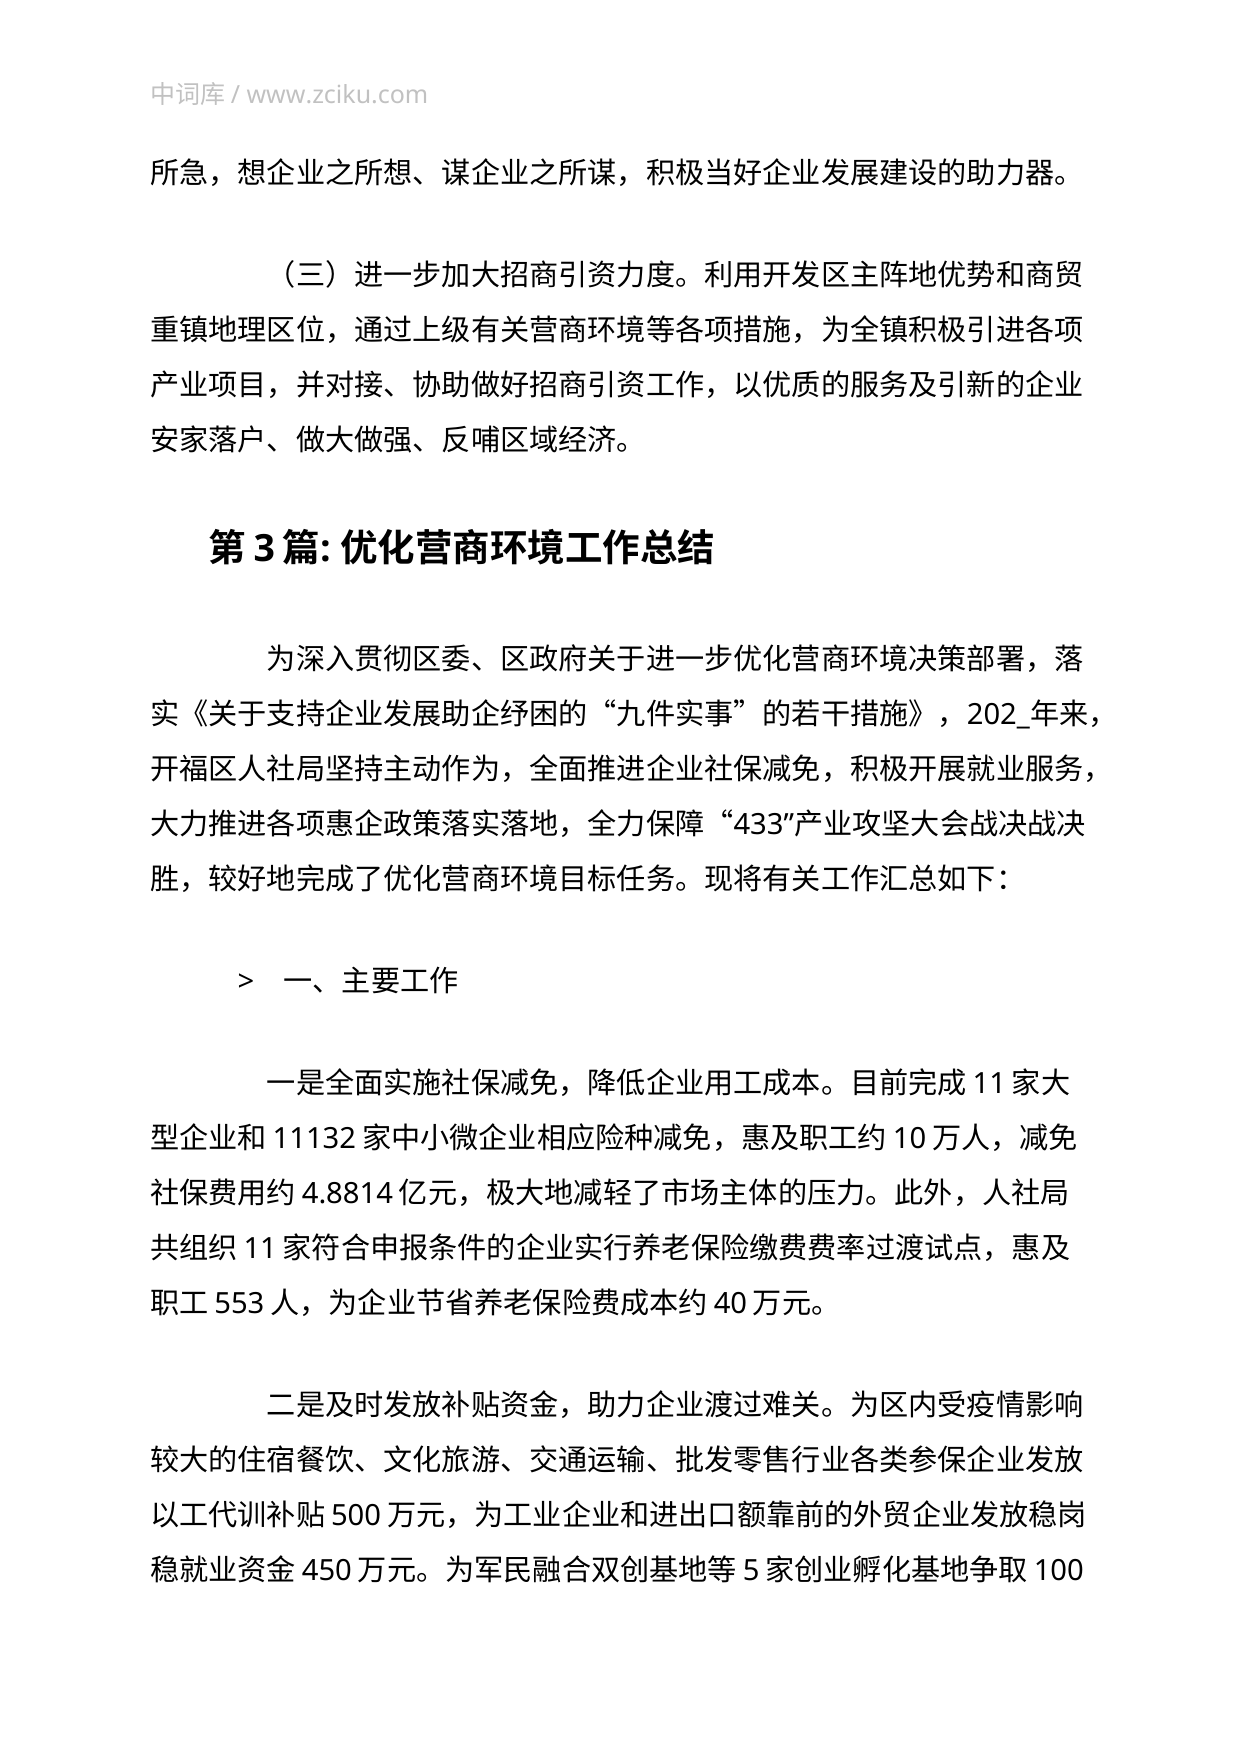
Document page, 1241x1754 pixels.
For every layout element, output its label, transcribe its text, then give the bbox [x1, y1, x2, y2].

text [150, 150, 1090, 192]
text （三）进一步加大招商引资力度。利用开发区主阵地优势和商贸重镇地理区位，通过上级有关营商环境等各项措施，为全镇积极引进各项产业项目，并对接、协助做好招商引资工作，以优质的服务及引新的企业安家落户、做大做强、反哺区域经济。 [150, 252, 1090, 459]
text 为深入贯彻区委、区政府关于进一步优化营商环境决策部署，落实《关于支持企业发展助企纾困的“九件实事”的若干措施》，202_年来，开福区人社局坚持主动作为，全面推进企业社保减免，积极开展就业服务，大力推进各项惠企政策落实落地，全力保障“433”产业攻坚大会战决战决胜，较好地完成了优化营商环境目标任务。现将有关工作汇总如下： [150, 636, 1090, 898]
text 一是全面实施社保减免，降低企业用工成本。目前完成11家大型企业和11132家中小微企业相应险种减免，惠及职工约10万人，减免社保费用约4.8814亿元，极大地减轻了市场主体的压力。此外，人社局共组织11家符合申报条件的企业实行养老保险缴费费率过渡试点，惠及职工553人，为企业节省养老保险费成本约40万元。 [150, 1059, 1090, 1322]
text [150, 1381, 1090, 1588]
text 第3篇: 优化营商环境工作总结 [150, 518, 1090, 573]
text > 一、主要工作 [150, 957, 1090, 1000]
